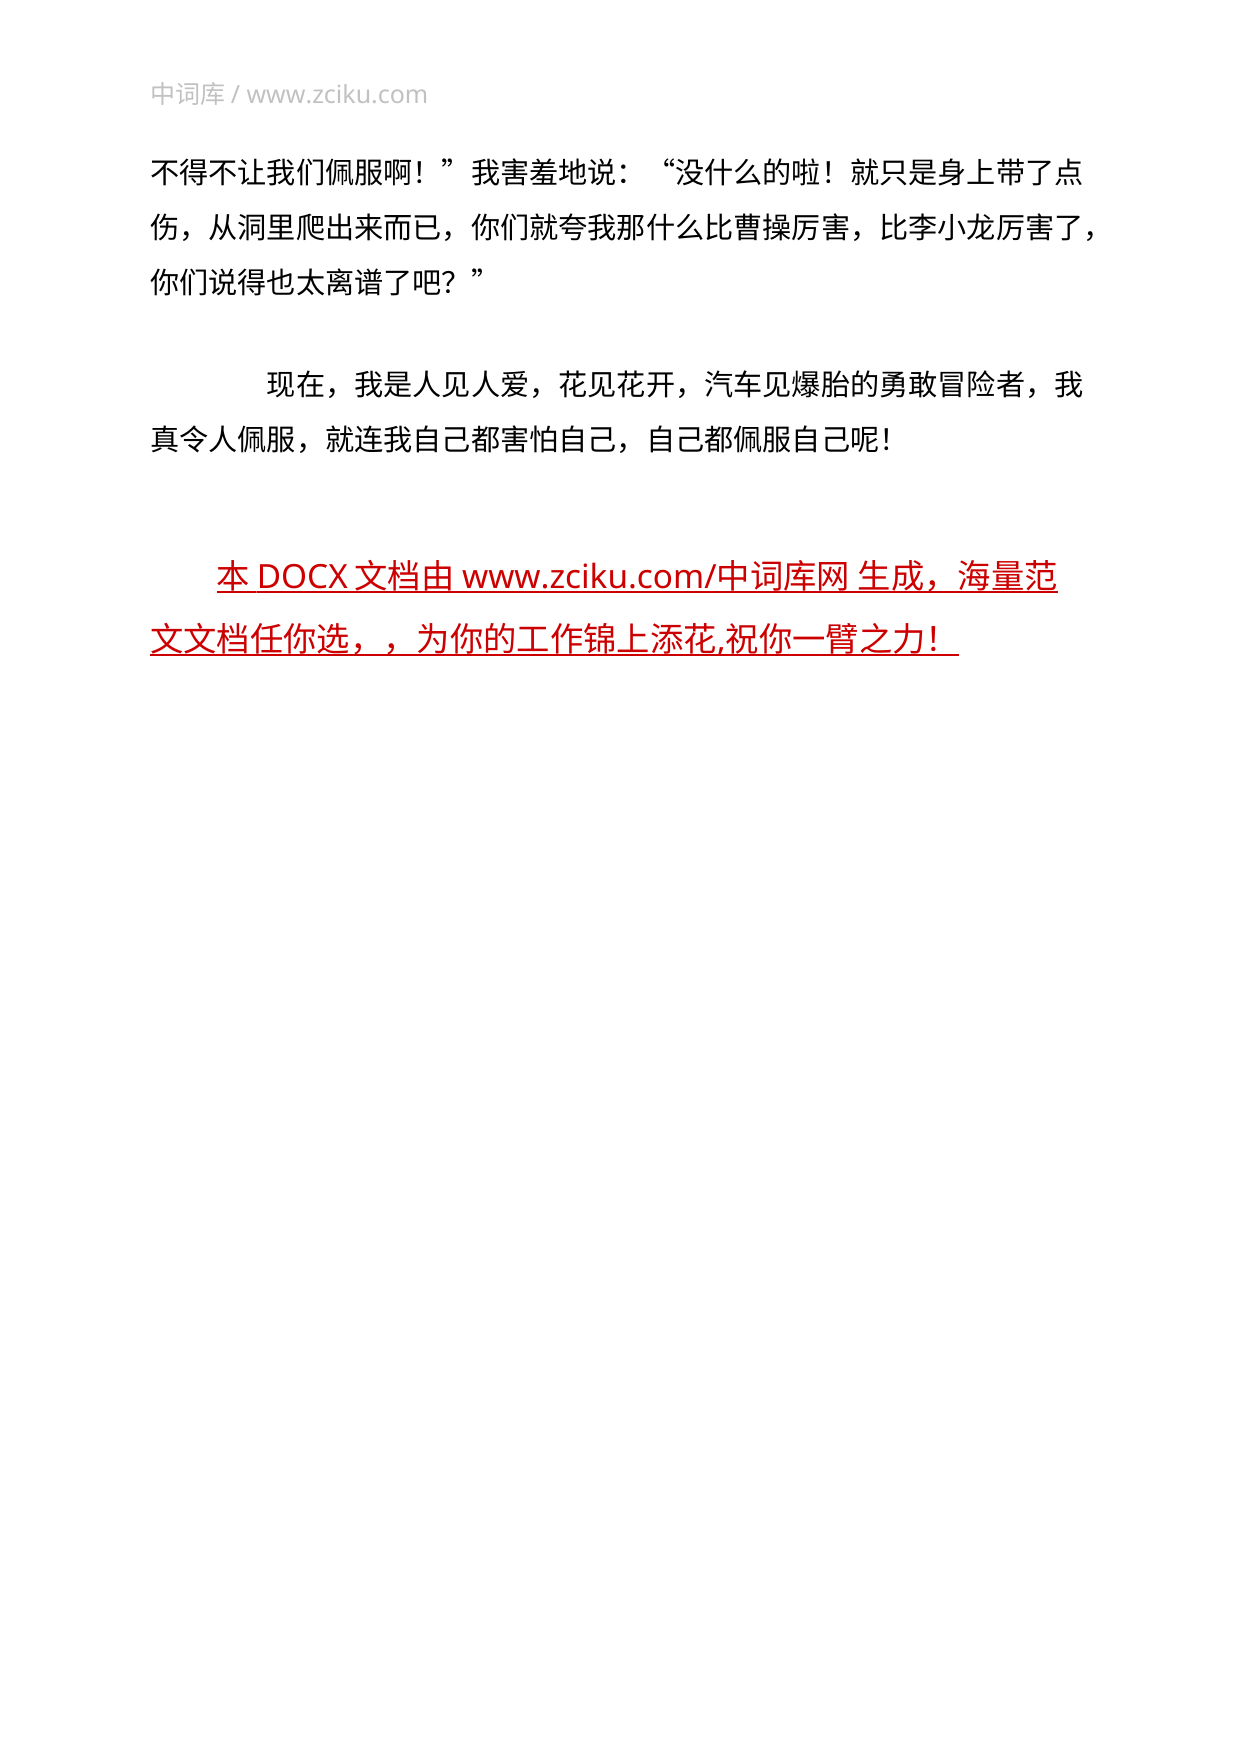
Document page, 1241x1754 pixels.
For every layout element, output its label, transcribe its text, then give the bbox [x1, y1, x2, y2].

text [150, 150, 1090, 302]
text 本DOCX文档由 www.zciku.com/中词库网 生成，海量范文文档任你选，，为你的工作锦上添花,祝你一臂之力！ [150, 549, 1090, 661]
text 现在，我是人见人爱，花见花开，汽车见爆胎的勇敢冒险者，我真令人佩服，就连我自己都害怕自己，自己都佩服自己呢！ [150, 362, 1090, 459]
